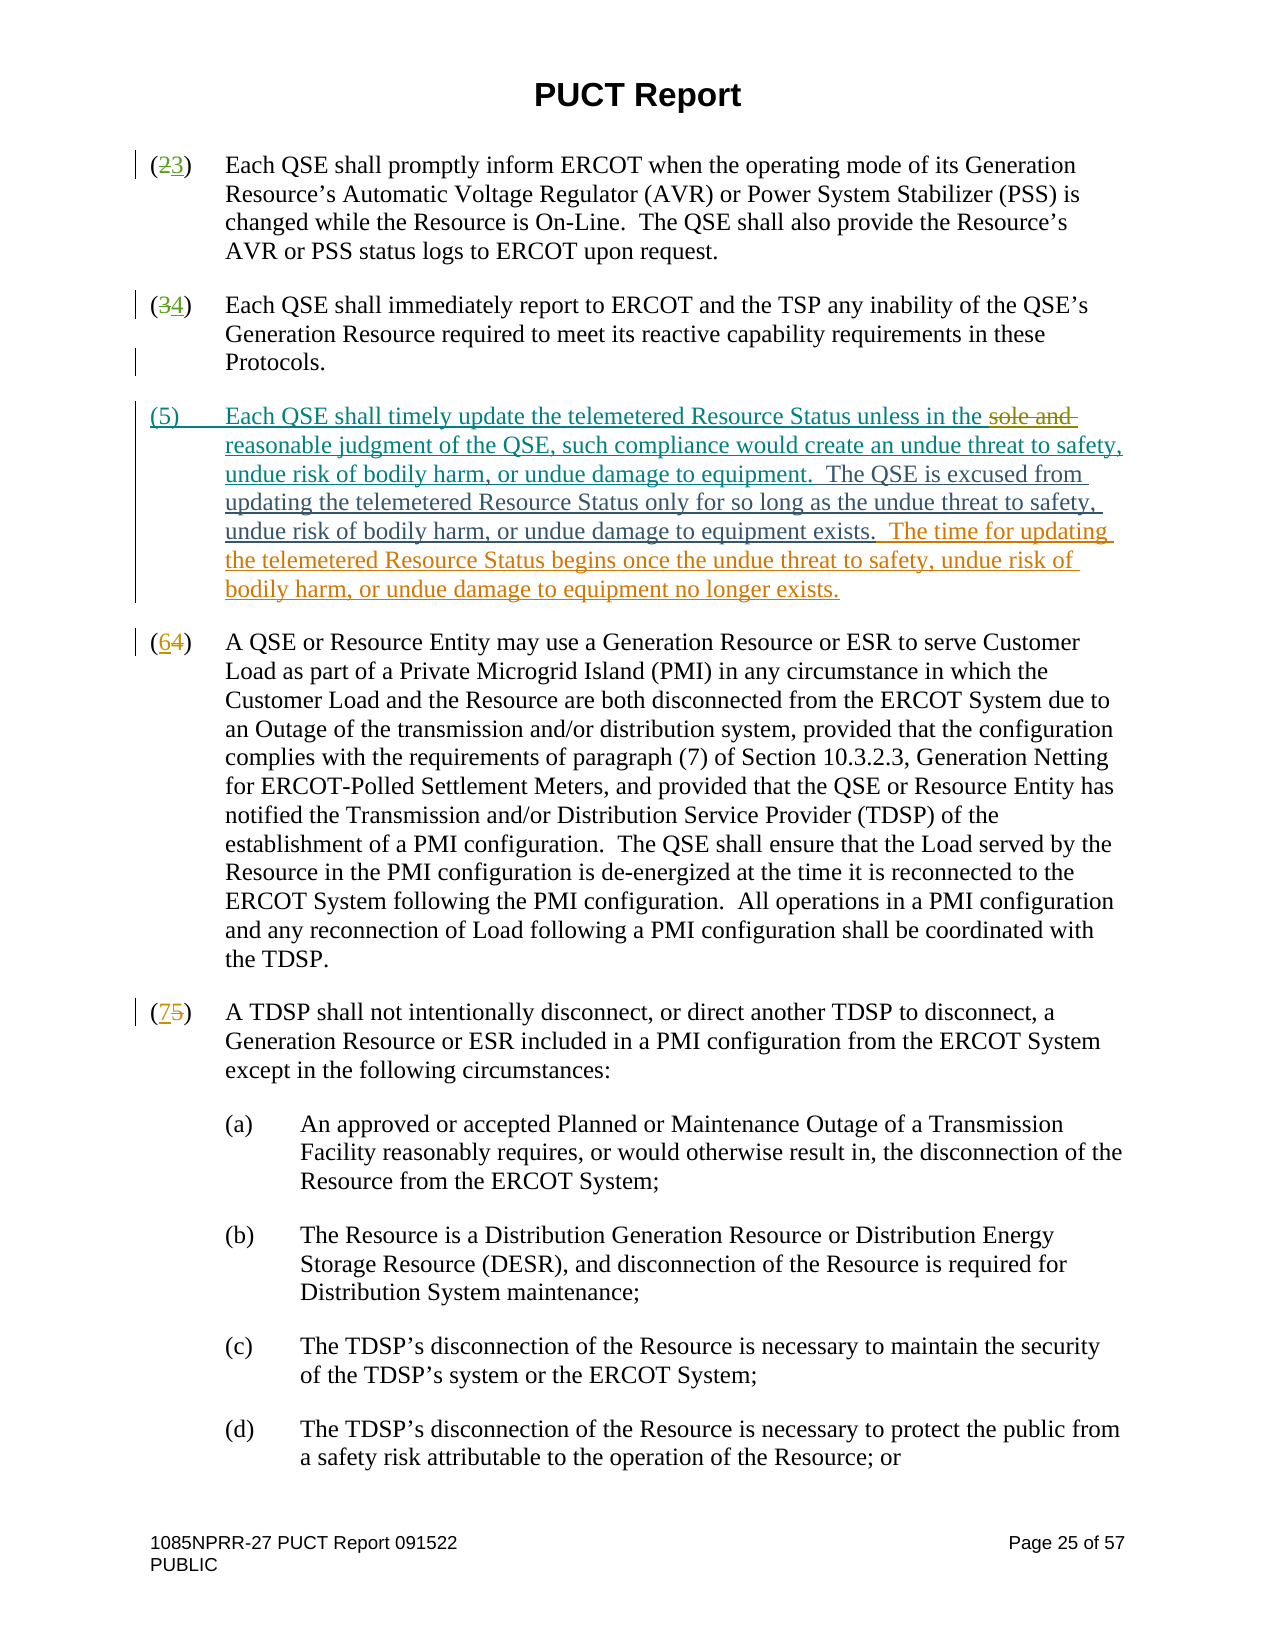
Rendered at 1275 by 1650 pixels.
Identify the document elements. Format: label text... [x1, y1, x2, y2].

text () A QSE or Resource Entity may use a Generation Resource or ESR to serve Customer Load as part of a Private Microgrid Island (PMI) in any circumstance in which the Customer Load and the Resource are both disconnected from the ERCOT System due to an Outage of the transmission and/or distribution system, provided that the configuration complies with the requirements of paragraph (7) of Section 10.3.2.3, Generation Netting for ERCOT-Polled Settlement Meters, and provided that the QSE or Resource Entity has notified the Transmission and/or Distribution Service Provider (TDSP) of the establishment of a PMI configuration. The QSE shall ensure that the Load served by the Resource in the PMI configuration is de-energized at the time it is reconnected to the ERCOT System following the PMI configuration. All operations in a PMI configuration and any reconnection of Load following a PMI configuration shall be coordinated with the TDSP. [150, 627, 1125, 972]
text () Each QSE shall immediately report to ERCOT and the TSP any inability of the QSE’s Generation Resource required to meet its reactive capability requirements in these Protocols. [150, 290, 1125, 376]
text (a) An approved or accepted Planned or Maintenance Outage of a Transmission Facility reasonably requires, or would otherwise result in, the disconnection of the Resource from the ERCOT System; [225, 1109, 1125, 1195]
text () Each QSE shall promptly inform ERCOT when the operating mode of its Generation Resource’s Automatic Voltage Regulator (AVR) or Power System Stabilizer (PSS) is changed while the Resource is On-Line. The QSE shall also provide the Resource’s AVR or PSS status logs to ERCOT upon request. [150, 150, 1125, 265]
text (b) The Resource is a Distribution Generation Resource or Distribution Energy Storage Resource (DESR), and disconnection of the Resource is required for Distribution System maintenance; [225, 1220, 1125, 1306]
text (d) The TDSP’s disconnection of the Resource is necessary to protect the public from a safety risk attributable to the operation of the Resource; or [225, 1414, 1125, 1471]
text (c) The TDSP’s disconnection of the Resource is necessary to maintain the security of the TDSP’s system or the ERCOT System; [225, 1331, 1125, 1389]
text () A TDSP shall not intentionally disconnect, or direct another TDSP to disconnect, a Generation Resource or ESR included in a PMI configuration from the ERCOT System except in the following circumstances: [150, 997, 1125, 1084]
